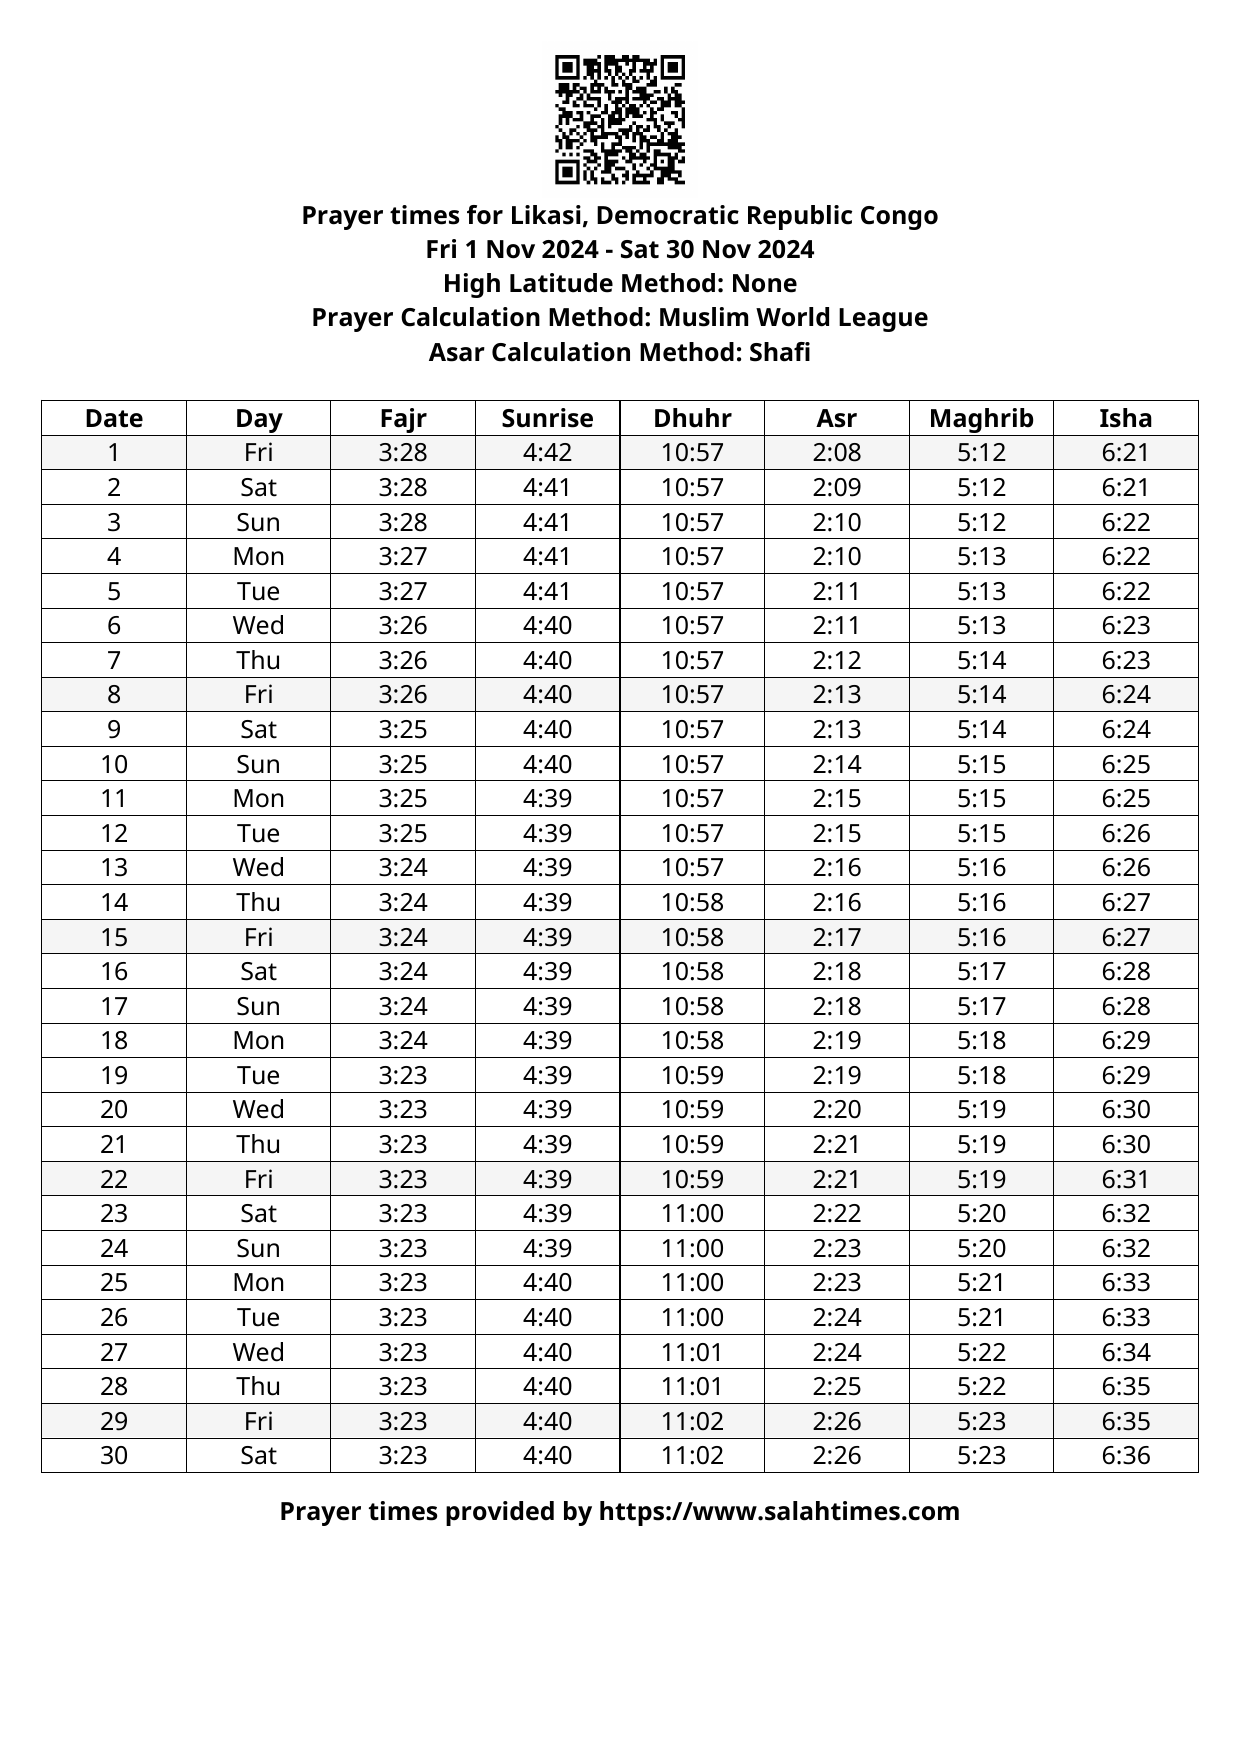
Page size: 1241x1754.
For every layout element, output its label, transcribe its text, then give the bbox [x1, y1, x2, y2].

table_header Day [187, 401, 330, 434]
table_cell 2:24 [765, 1300, 909, 1334]
table_cell 6:30 [1054, 1093, 1198, 1126]
table_cell 4:39 [476, 1093, 619, 1126]
table_cell 4:40 [476, 643, 619, 677]
table_cell 5:12 [910, 436, 1053, 469]
table_cell 2 [42, 470, 186, 504]
table_cell Sun [187, 747, 330, 780]
table_cell 6:32 [1054, 1196, 1198, 1230]
table_cell 19 [42, 1058, 186, 1092]
table_cell 15 [42, 920, 186, 953]
table_cell 6:32 [1054, 1231, 1198, 1264]
table_cell 11:00 [621, 1300, 764, 1334]
table_cell 10:57 [621, 574, 764, 607]
text Asar Calculation Method: Shafi [42, 334, 1198, 368]
table_cell 4:39 [476, 851, 619, 884]
table_cell 5:17 [910, 989, 1053, 1022]
table_cell 3:23 [331, 1231, 475, 1264]
table_cell 5:19 [910, 1162, 1053, 1195]
table_cell 4:40 [476, 678, 619, 711]
table_cell 5:20 [910, 1231, 1053, 1264]
table_cell 3:24 [331, 885, 475, 919]
table_cell 10:57 [621, 678, 764, 711]
table_cell 2:12 [765, 643, 909, 677]
table_cell Wed [187, 1335, 330, 1368]
table_cell 3:25 [331, 781, 475, 815]
table_cell 3:24 [331, 989, 475, 1022]
table_cell Mon [187, 781, 330, 815]
table_cell 5:12 [910, 505, 1053, 538]
table_cell 4:40 [476, 712, 619, 746]
table_cell 10:57 [621, 470, 764, 504]
table_cell 9 [42, 712, 186, 746]
table_cell 10:59 [621, 1127, 764, 1161]
table_cell 2:26 [765, 1439, 909, 1472]
table_cell 10:57 [621, 781, 764, 815]
table_cell Sat [187, 1196, 330, 1230]
table_cell 4:39 [476, 781, 619, 815]
table_cell 3:23 [331, 1058, 475, 1092]
table_cell 2:15 [765, 816, 909, 849]
table_cell 4:40 [476, 1300, 619, 1334]
table_cell 3:28 [331, 436, 475, 469]
table_cell 2:21 [765, 1162, 909, 1195]
table_cell 6:28 [1054, 989, 1198, 1022]
table_cell Tue [187, 816, 330, 849]
table_cell 30 [42, 1439, 186, 1472]
table_cell 10:59 [621, 1058, 764, 1092]
table_cell Mon [187, 539, 330, 573]
table_cell 10:57 [621, 712, 764, 746]
table_cell 2:16 [765, 885, 909, 919]
table_cell 4 [42, 539, 186, 573]
table_cell 2:08 [765, 436, 909, 469]
table_cell 5:15 [910, 816, 1053, 849]
table_cell 4:39 [476, 1196, 619, 1230]
table_cell 3:23 [331, 1369, 475, 1403]
table_cell 4:39 [476, 885, 619, 919]
table_cell 2:20 [765, 1093, 909, 1126]
table_cell 2:17 [765, 920, 909, 953]
table_cell 3:23 [331, 1335, 475, 1368]
table_cell Tue [187, 1058, 330, 1092]
table_header Dhuhr [621, 401, 764, 434]
table_cell 3 [42, 505, 186, 538]
table_cell 11:00 [621, 1266, 764, 1299]
table_cell 10:57 [621, 851, 764, 884]
table_cell 5:14 [910, 678, 1053, 711]
table_cell 2:13 [765, 678, 909, 711]
table_cell 2:19 [765, 1024, 909, 1057]
table_cell Sat [187, 954, 330, 988]
table_cell 5:22 [910, 1369, 1053, 1403]
table_cell 3:28 [331, 470, 475, 504]
table_cell 2:25 [765, 1369, 909, 1403]
table_cell 2:19 [765, 1058, 909, 1092]
table_cell 5:16 [910, 885, 1053, 919]
table_cell 2:26 [765, 1404, 909, 1437]
table_cell 6:26 [1054, 816, 1198, 849]
table_cell 4:39 [476, 1162, 619, 1195]
table_cell 5:14 [910, 712, 1053, 746]
table_cell 4:39 [476, 1127, 619, 1161]
table_cell 11 [42, 781, 186, 815]
table_cell Wed [187, 1093, 330, 1126]
table_header Maghrib [910, 401, 1053, 434]
table_cell 5:22 [910, 1335, 1053, 1368]
table_cell Fri [187, 1404, 330, 1437]
table_cell 6:35 [1054, 1369, 1198, 1403]
table_cell 5:16 [910, 851, 1053, 884]
table_cell 3:27 [331, 574, 475, 607]
table_cell 1 [42, 436, 186, 469]
table_cell 2:22 [765, 1196, 909, 1230]
table_cell 3:25 [331, 747, 475, 780]
table_cell 6:23 [1054, 643, 1198, 677]
text Fri 1 Nov 2024 - Sat 30 Nov 2024 [42, 232, 1198, 266]
table_cell 14 [42, 885, 186, 919]
table_cell 6:21 [1054, 470, 1198, 504]
table_cell 2:23 [765, 1231, 909, 1264]
table_cell 3:25 [331, 712, 475, 746]
table_cell Tue [187, 574, 330, 607]
table_cell 10:58 [621, 989, 764, 1022]
table_cell 29 [42, 1404, 186, 1437]
table_cell 2:24 [765, 1335, 909, 1368]
table_cell 3:24 [331, 954, 475, 988]
table_cell 3:23 [331, 1093, 475, 1126]
table_cell 3:24 [331, 851, 475, 884]
table_cell 4:39 [476, 989, 619, 1022]
table_cell 10:58 [621, 1024, 764, 1057]
table_cell Wed [187, 609, 330, 642]
table_cell 4:42 [476, 436, 619, 469]
table_cell 10:57 [621, 505, 764, 538]
table_cell 10:58 [621, 954, 764, 988]
table_cell 6:25 [1054, 747, 1198, 780]
table_cell 5:19 [910, 1127, 1053, 1161]
table_cell 22 [42, 1162, 186, 1195]
table_cell 8 [42, 678, 186, 711]
table_cell 6:21 [1054, 436, 1198, 469]
table_cell 25 [42, 1266, 186, 1299]
table_cell 2:10 [765, 539, 909, 573]
table_cell 6:23 [1054, 609, 1198, 642]
table_cell 2:18 [765, 954, 909, 988]
table_cell 4:39 [476, 1231, 619, 1264]
table_cell Tue [187, 1300, 330, 1334]
table_cell Fri [187, 436, 330, 469]
text Prayer times for Likasi, Democratic Republic Congo [42, 198, 1198, 232]
table_cell 10:57 [621, 747, 764, 780]
table_cell 6:34 [1054, 1335, 1198, 1368]
table_cell 5:16 [910, 920, 1053, 953]
table_cell 5:15 [910, 781, 1053, 815]
table_cell 4:41 [476, 470, 619, 504]
table_cell 5:18 [910, 1024, 1053, 1057]
table_cell 3:24 [331, 920, 475, 953]
table_cell 3:23 [331, 1196, 475, 1230]
table_cell 6:35 [1054, 1404, 1198, 1437]
table_cell 6:22 [1054, 539, 1198, 573]
table_cell 21 [42, 1127, 186, 1161]
table_cell Sat [187, 1439, 330, 1472]
table_cell 3:28 [331, 505, 475, 538]
table_header Isha [1054, 401, 1198, 434]
table_cell 3:24 [331, 1024, 475, 1057]
text Prayer times provided by https://www.salahtimes.com [42, 1494, 1198, 1528]
table_cell Thu [187, 643, 330, 677]
text High Latitude Method: None [42, 266, 1198, 300]
table_cell 5:14 [910, 643, 1053, 677]
table_cell 6:28 [1054, 954, 1198, 988]
table_cell 4:41 [476, 574, 619, 607]
table_cell 6:27 [1054, 920, 1198, 953]
table_cell 11:00 [621, 1231, 764, 1264]
table_cell 3:23 [331, 1404, 475, 1437]
table_cell 2:14 [765, 747, 909, 780]
table_cell 6:33 [1054, 1300, 1198, 1334]
table_cell 5:17 [910, 954, 1053, 988]
table_cell 10:57 [621, 816, 764, 849]
table_cell 20 [42, 1093, 186, 1126]
table_cell 6:31 [1054, 1162, 1198, 1195]
table_cell 11:01 [621, 1369, 764, 1403]
table_cell 4:40 [476, 609, 619, 642]
table_cell 5:20 [910, 1196, 1053, 1230]
table_cell 6:24 [1054, 678, 1198, 711]
table_cell 3:23 [331, 1266, 475, 1299]
table_cell 3:23 [331, 1162, 475, 1195]
table_cell 10:57 [621, 436, 764, 469]
table_cell Sun [187, 989, 330, 1022]
table_cell Fri [187, 1162, 330, 1195]
table_cell 6:29 [1054, 1058, 1198, 1092]
table_cell 3:25 [331, 816, 475, 849]
table_cell Thu [187, 885, 330, 919]
table_cell 10:58 [621, 885, 764, 919]
table_cell 6:24 [1054, 712, 1198, 746]
table_cell 16 [42, 954, 186, 988]
table_cell 10:57 [621, 539, 764, 573]
table_cell 5:21 [910, 1266, 1053, 1299]
table_cell 4:39 [476, 920, 619, 953]
table_cell 5:13 [910, 609, 1053, 642]
table_header Asr [765, 401, 909, 434]
table_cell 4:39 [476, 954, 619, 988]
table_cell 11:01 [621, 1335, 764, 1368]
table_cell 4:40 [476, 1369, 619, 1403]
table_cell 18 [42, 1024, 186, 1057]
table_cell 2:10 [765, 505, 909, 538]
table_cell 6:33 [1054, 1266, 1198, 1299]
table_header Fajr [331, 401, 475, 434]
table_cell 23 [42, 1196, 186, 1230]
table_cell 3:27 [331, 539, 475, 573]
table_cell 3:26 [331, 609, 475, 642]
table_cell 11:02 [621, 1404, 764, 1437]
table_cell 11:00 [621, 1196, 764, 1230]
table_cell 5:21 [910, 1300, 1053, 1334]
table_cell 5:23 [910, 1404, 1053, 1437]
table_cell Sun [187, 505, 330, 538]
table_cell 10:57 [621, 609, 764, 642]
table_cell Mon [187, 1024, 330, 1057]
table_cell Fri [187, 678, 330, 711]
table_cell 3:23 [331, 1300, 475, 1334]
table_cell 4:39 [476, 1024, 619, 1057]
table_cell 28 [42, 1369, 186, 1403]
table_cell 5:12 [910, 470, 1053, 504]
table_cell 4:41 [476, 505, 619, 538]
table_cell 26 [42, 1300, 186, 1334]
table_cell Thu [187, 1127, 330, 1161]
table_cell 4:39 [476, 816, 619, 849]
table_cell 6:29 [1054, 1024, 1198, 1057]
table_cell 3:23 [331, 1439, 475, 1472]
table_cell 10:59 [621, 1162, 764, 1195]
table_cell 5 [42, 574, 186, 607]
table_cell 6:26 [1054, 851, 1198, 884]
table_header Date [42, 401, 186, 434]
table_cell 6 [42, 609, 186, 642]
table_cell 2:23 [765, 1266, 909, 1299]
table_cell 3:26 [331, 643, 475, 677]
table_cell 13 [42, 851, 186, 884]
text Prayer Calculation Method: Muslim World League [42, 300, 1198, 334]
table_cell 4:40 [476, 1335, 619, 1368]
table_cell 5:13 [910, 539, 1053, 573]
table_cell 2:11 [765, 609, 909, 642]
table_cell Mon [187, 1266, 330, 1299]
table_cell 17 [42, 989, 186, 1022]
table_cell 5:13 [910, 574, 1053, 607]
table_cell 2:16 [765, 851, 909, 884]
table_cell 4:40 [476, 747, 619, 780]
table_cell 4:40 [476, 1266, 619, 1299]
table_cell 6:36 [1054, 1439, 1198, 1472]
table_cell 5:15 [910, 747, 1053, 780]
table_cell 6:22 [1054, 505, 1198, 538]
table_cell Sat [187, 470, 330, 504]
table_cell 12 [42, 816, 186, 849]
table_cell 10:59 [621, 1093, 764, 1126]
table_cell 3:26 [331, 678, 475, 711]
table_cell 5:23 [910, 1439, 1053, 1472]
table_cell 2:21 [765, 1127, 909, 1161]
table_cell 4:40 [476, 1439, 619, 1472]
table_cell 10 [42, 747, 186, 780]
table_cell 6:22 [1054, 574, 1198, 607]
table_cell 2:18 [765, 989, 909, 1022]
table_cell 2:13 [765, 712, 909, 746]
table_cell 4:40 [476, 1404, 619, 1437]
table_cell Fri [187, 920, 330, 953]
table_cell 6:27 [1054, 885, 1198, 919]
table_cell 4:39 [476, 1058, 619, 1092]
table_cell 27 [42, 1335, 186, 1368]
table_cell 11:02 [621, 1439, 764, 1472]
table_cell Wed [187, 851, 330, 884]
table_header Sunrise [476, 401, 619, 434]
table_cell Sun [187, 1231, 330, 1264]
table_cell 5:18 [910, 1058, 1053, 1092]
table_cell 10:58 [621, 920, 764, 953]
table_cell 2:11 [765, 574, 909, 607]
table_cell 5:19 [910, 1093, 1053, 1126]
picture [542, 41, 699, 198]
table_cell Thu [187, 1369, 330, 1403]
table_cell 10:57 [621, 643, 764, 677]
table_cell 2:15 [765, 781, 909, 815]
table_cell 6:25 [1054, 781, 1198, 815]
table_cell 7 [42, 643, 186, 677]
table_cell 3:23 [331, 1127, 475, 1161]
table_cell 6:30 [1054, 1127, 1198, 1161]
table_cell 2:09 [765, 470, 909, 504]
table_cell 24 [42, 1231, 186, 1264]
table_cell 4:41 [476, 539, 619, 573]
table_cell Sat [187, 712, 330, 746]
